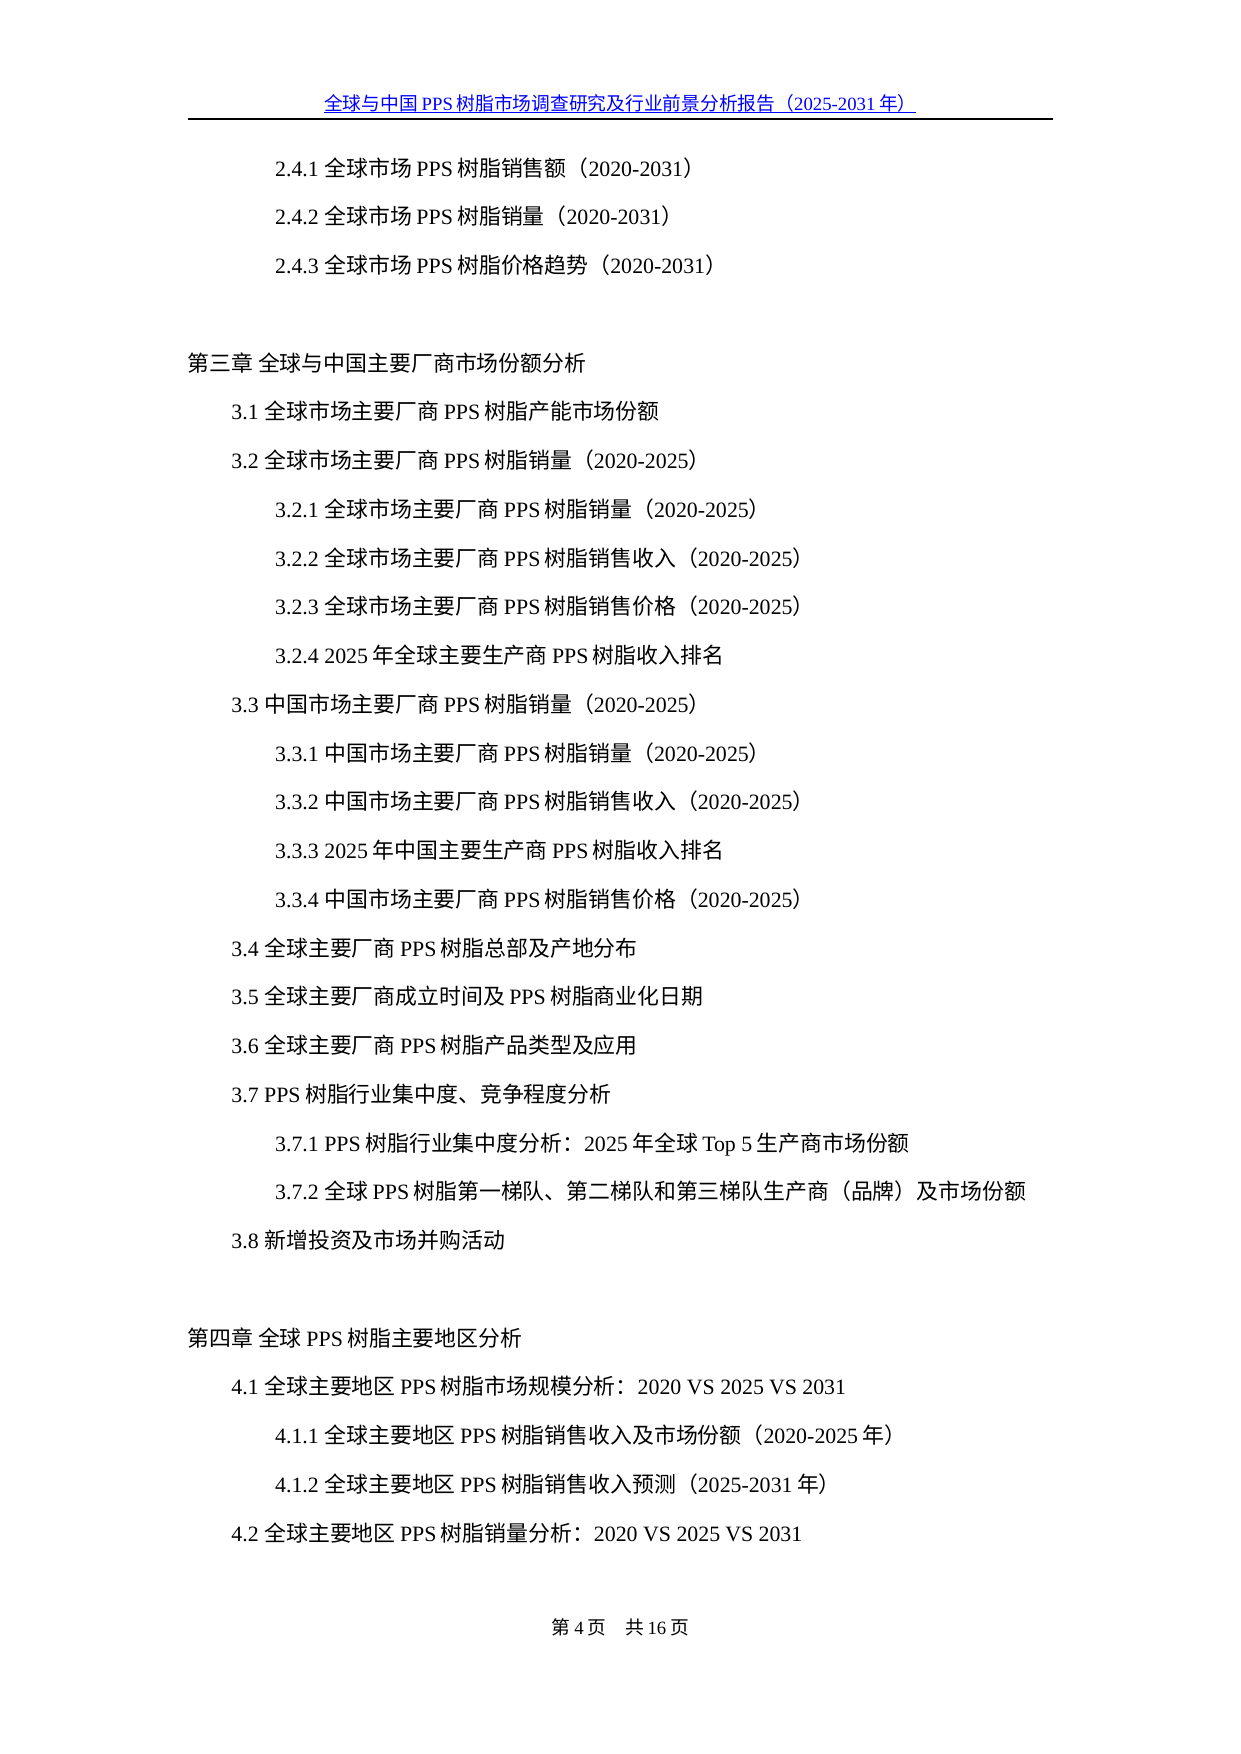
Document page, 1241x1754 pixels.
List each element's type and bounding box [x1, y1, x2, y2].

text [187, 150, 1053, 1548]
